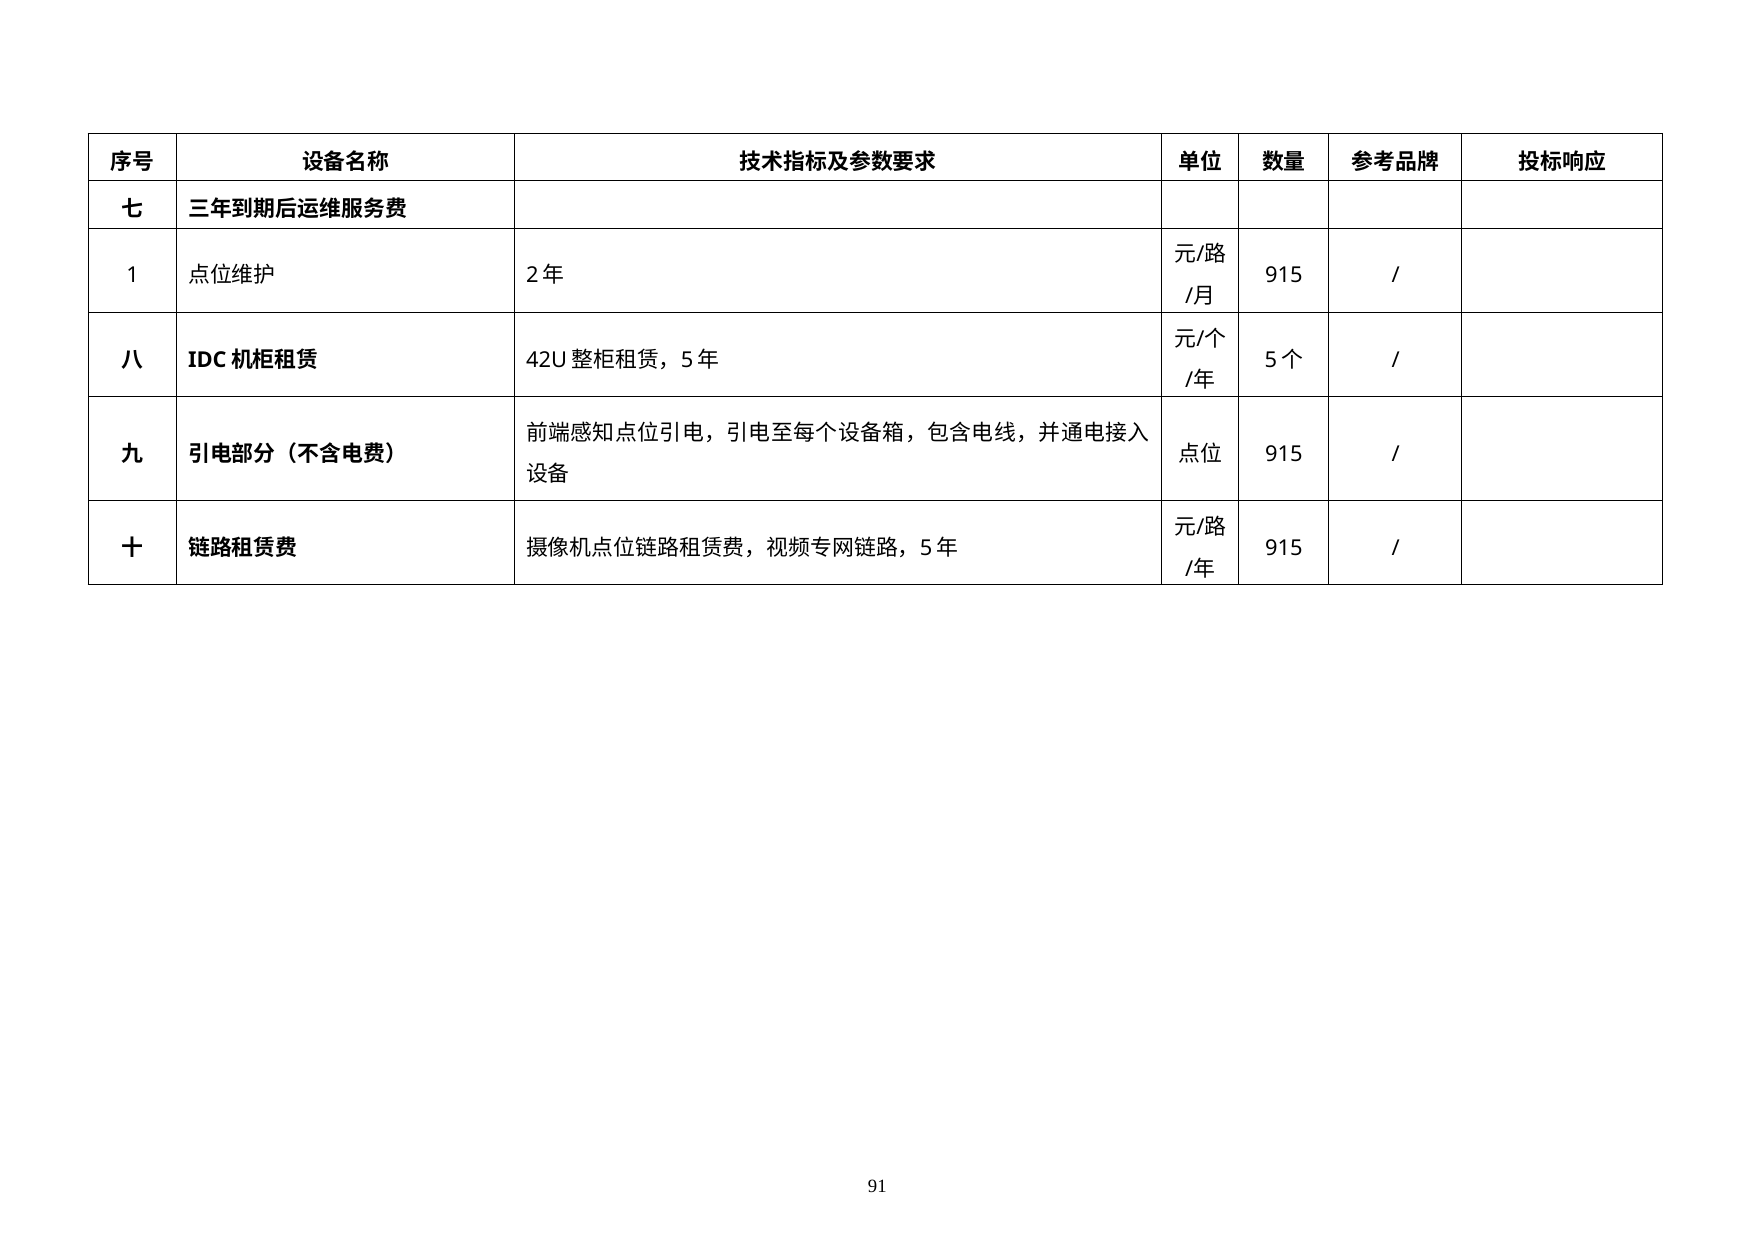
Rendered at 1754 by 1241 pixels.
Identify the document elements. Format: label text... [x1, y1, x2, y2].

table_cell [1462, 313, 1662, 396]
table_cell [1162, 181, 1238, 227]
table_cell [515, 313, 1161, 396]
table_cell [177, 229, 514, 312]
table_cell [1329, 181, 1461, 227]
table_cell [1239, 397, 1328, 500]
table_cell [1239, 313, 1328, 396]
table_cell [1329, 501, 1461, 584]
table_header 数量 [1239, 134, 1328, 180]
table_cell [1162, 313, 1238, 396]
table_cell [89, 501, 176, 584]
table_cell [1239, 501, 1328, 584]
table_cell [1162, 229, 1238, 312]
table_header 单位 [1162, 134, 1238, 180]
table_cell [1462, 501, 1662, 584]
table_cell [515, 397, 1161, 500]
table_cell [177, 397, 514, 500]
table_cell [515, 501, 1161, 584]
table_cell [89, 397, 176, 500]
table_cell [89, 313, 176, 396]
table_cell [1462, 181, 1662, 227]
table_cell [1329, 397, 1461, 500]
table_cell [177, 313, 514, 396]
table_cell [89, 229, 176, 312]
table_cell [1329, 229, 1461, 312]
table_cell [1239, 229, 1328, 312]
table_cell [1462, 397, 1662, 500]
table_header 设备名称 [177, 134, 514, 180]
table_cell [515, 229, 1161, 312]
table_header 序号 [89, 134, 176, 180]
table_header 技术指标及参数要求 [515, 134, 1161, 180]
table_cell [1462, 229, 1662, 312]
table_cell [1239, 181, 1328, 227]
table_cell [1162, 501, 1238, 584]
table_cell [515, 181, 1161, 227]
table_header 参考品牌 [1329, 134, 1461, 180]
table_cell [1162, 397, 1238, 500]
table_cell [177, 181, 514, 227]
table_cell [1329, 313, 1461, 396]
table_header 投标响应 [1462, 134, 1662, 180]
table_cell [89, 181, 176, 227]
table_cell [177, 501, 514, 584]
